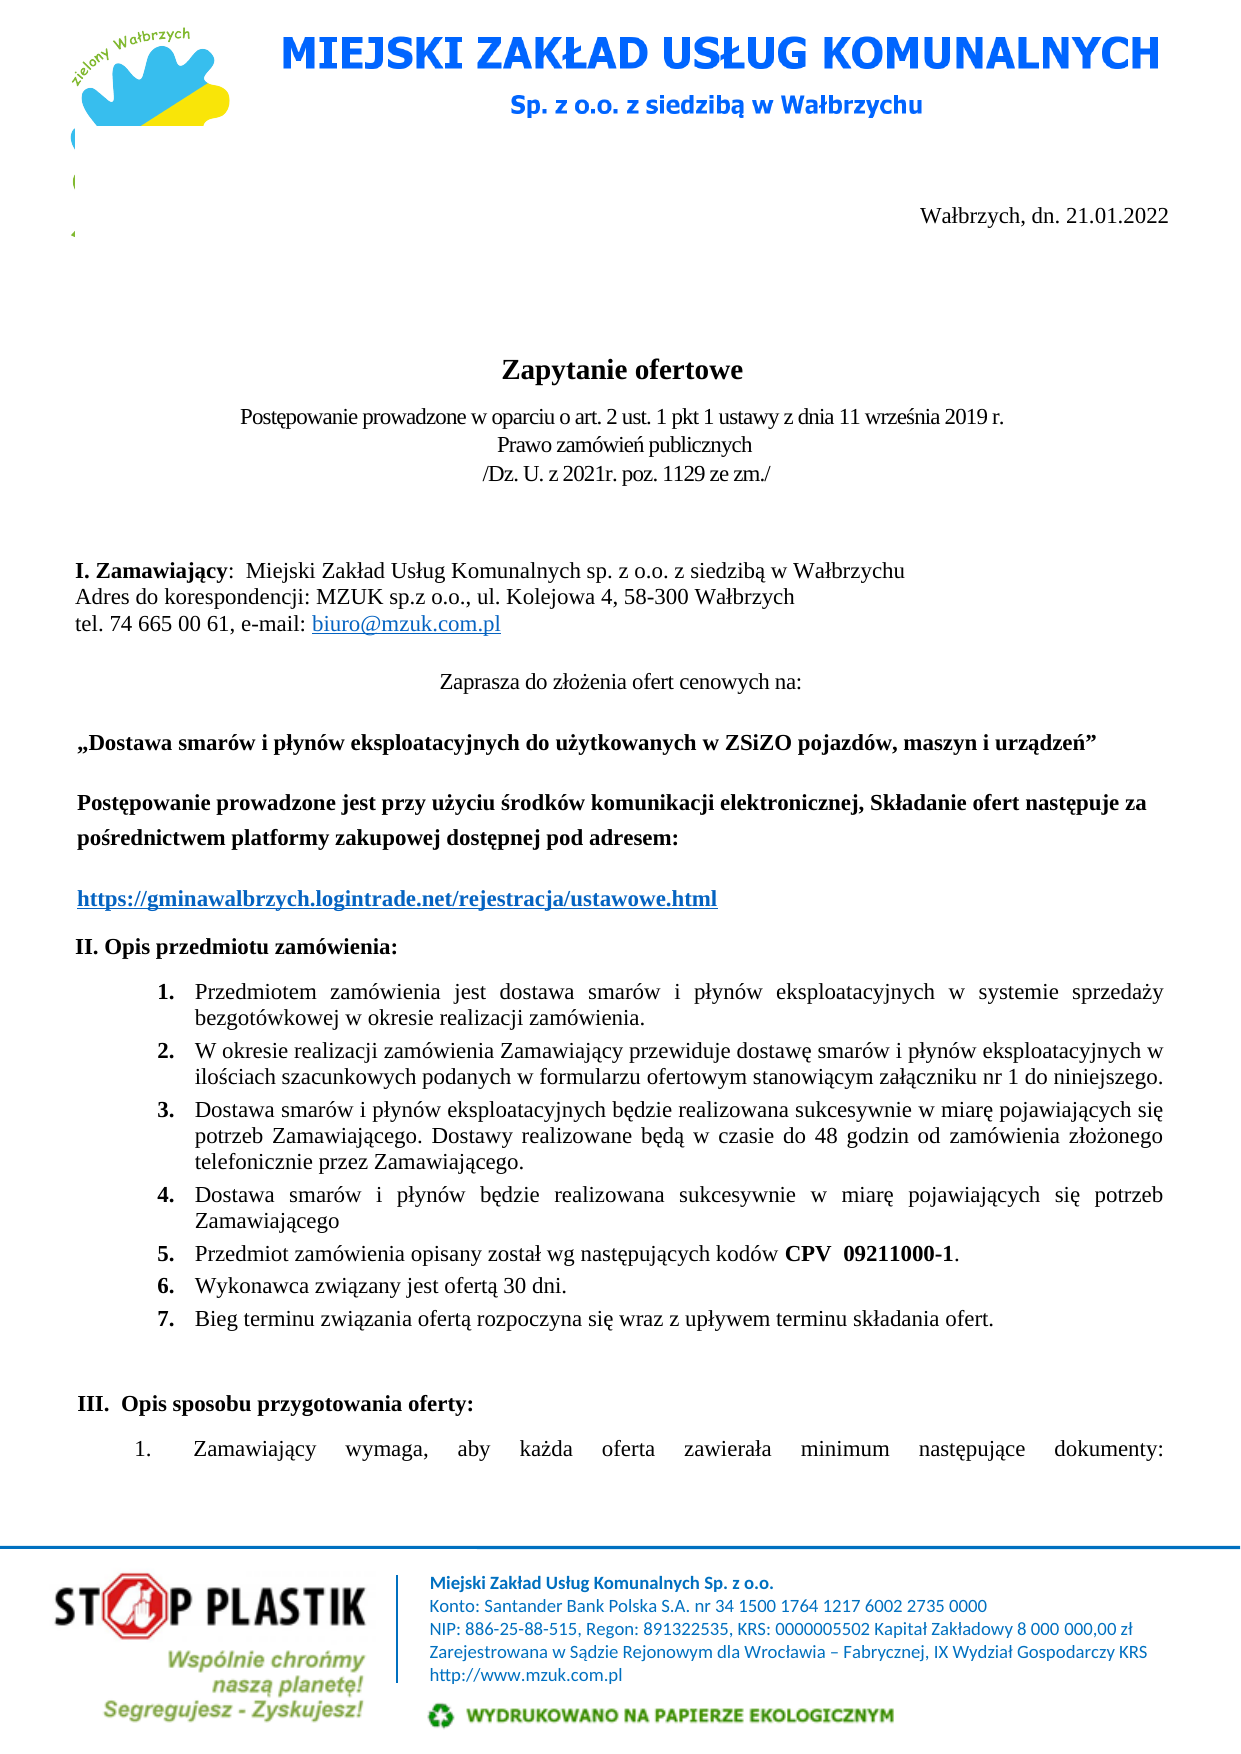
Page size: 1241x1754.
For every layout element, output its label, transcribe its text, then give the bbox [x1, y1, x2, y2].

text II. Opis przedmiotu zamówienia: [75, 926, 1165, 961]
list Bieg terminu związania ofertą rozpoczyna się wraz z upływem terminu składania ofert. [157, 1305, 1165, 1332]
text Postępowanie prowadzone jest przy użyciu środków komunikacji elektronicznej, Składanie ofert następuje za pośrednictwem platformy zakupowej dostępnej pod adresem: [77, 782, 1165, 853]
list Wykonawca związany jest ofertą 30 dni. [157, 1273, 1165, 1299]
list Zamawiający wymaga, aby każda oferta zawierała minimum następujące dokumenty: [134, 1435, 1165, 1489]
list Dostawa smarów i płynów będzie realizowana sukcesywnie w miarę pojawiających się potrzeb Zamawiającego [157, 1181, 1165, 1234]
picture [279, 32, 1174, 164]
text „Dostawa smarów i płynów eksploatacyjnych do użytkowanych w ZSiZO pojazdów, maszyn i urządzeń” [77, 722, 1165, 757]
text Zaprasza do złożenia ofert cenowych na: [77, 661, 1165, 697]
text Zapytanie ofertowe [75, 351, 1169, 386]
picture [42, 1566, 382, 1737]
list Dostawa smarów i płynów eksploatacyjnych będzie realizowana sukcesywnie w miarę pojawiających się potrzeb Zamawiającego. Dostawy realizowane będą w czasie do 48 godzin od zamówienia złożonego telefonicznie przez Zamawiającego. [157, 1096, 1165, 1175]
text Wałbrzych, dn. 21.01.2022 [75, 126, 1169, 230]
text III. Opis sposobu przygotowania oferty: [77, 1383, 1165, 1418]
text https://gminawalbrzych.logintrade.net/rejestracja/ustawowe.html [77, 878, 1165, 913]
text Postępowanie prowadzone w oparciu o art. 2 ust. 1 pkt 1 ustawy z dnia 11 września 2019 r. Prawo zamówień publicznych /Dz. U. z 2021r. poz. 1129 ze zm./ [88, 403, 1165, 486]
text Adres do korespondencji: MZUK sp.z o.o., ul. Kolejowa 4, 58-300 Wałbrzych [75, 583, 1165, 610]
list Przedmiotem zamówienia jest dostawa smarów i płynów eksploatacyjnych w systemie sprzedaży bezgotówkowej w okresie realizacji zamówienia. [157, 978, 1165, 1031]
text tel. 74 665 00 61, e-mail: biuro@mzuk.com.pl [75, 610, 1165, 636]
text I. Zamawiający: Miejski Zakład Usług Komunalnych sp. z o.o. z siedzibą w Wałbrzychu [75, 557, 1165, 583]
picture [420, 1693, 908, 1741]
list W okresie realizacji zamówienia Zamawiający przewiduje dostawę smarów i płynów eksploatacyjnych w ilościach szacunkowych podanych w formularzu ofertowym stanowiącym załączniku nr 1 do niniejszego. [157, 1037, 1165, 1089]
picture [67, 26, 233, 249]
list Przedmiot zamówienia opisany został wg następujących kodów CPV 09211000-1. [157, 1240, 1165, 1266]
